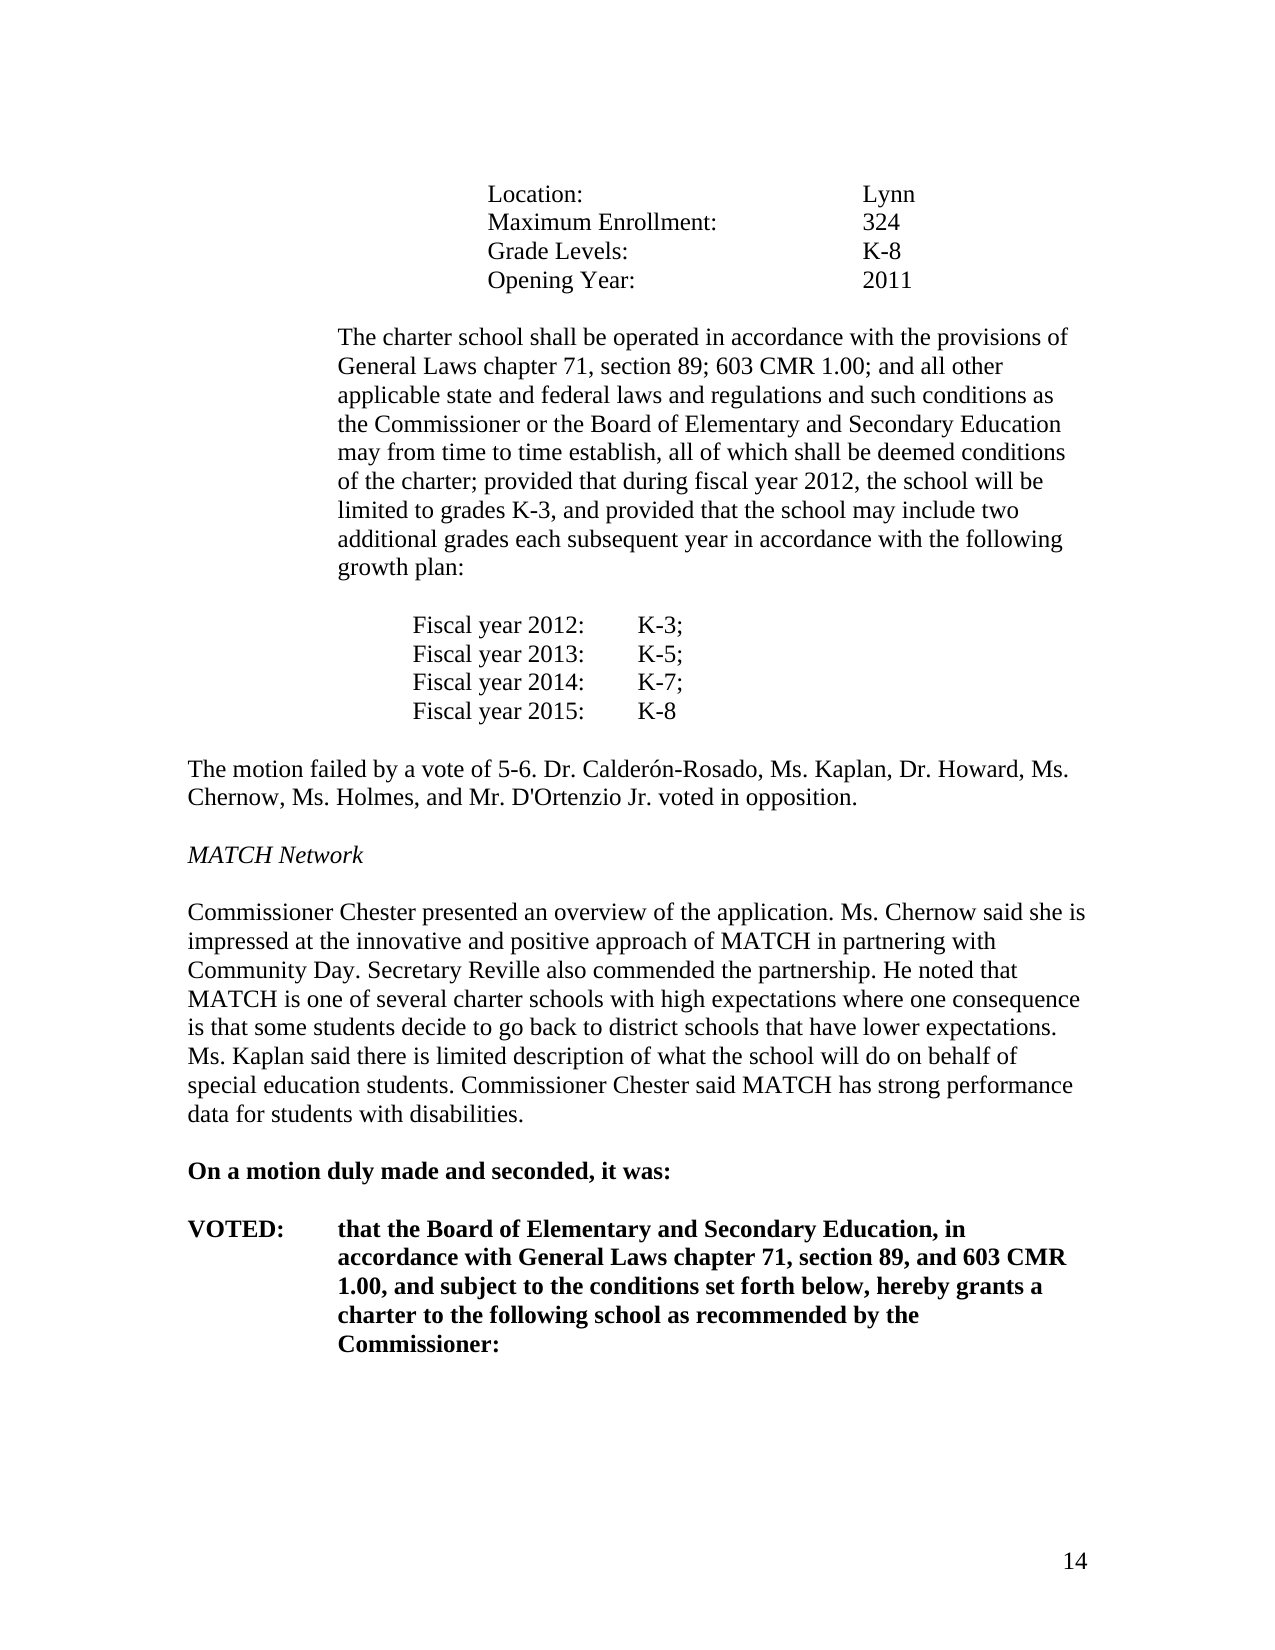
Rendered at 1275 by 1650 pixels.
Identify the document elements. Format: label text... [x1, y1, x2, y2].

text Commissioner Chester presented an overview of the application. Ms. Chernow said she is impressed at the innovative and positive approach of MATCH in partnering with Community Day. Secretary Reville also commended the partnership. He noted that MATCH is one of several charter schools with high expectations where one consequence is that some students decide to go back to district schools that have lower expectations. Ms. Kaplan said there is limited description of what the school will do on behalf of special education students. Commissioner Chester said MATCH has strong performance data for students with disabilities. [187, 897, 1087, 1127]
text The motion failed by a vote of 5-6. Dr. Calderón-Rosado, Ms. Kaplan, Dr. Howard, Ms. Chernow, Ms. Holmes, and Mr. D'Ortenzio Jr. voted in opposition. [187, 754, 1087, 811]
text Fiscal year 2012: K-3; [337, 610, 1087, 639]
text Fiscal year 2014: K-7; [337, 667, 1087, 696]
text On a motion duly made and seconded, it was: [187, 1156, 1087, 1185]
text Fiscal year 2015: K-8 [337, 696, 1087, 725]
text Fiscal year 2013: K-5; [337, 639, 1087, 667]
text Opening Year: 2011 [487, 265, 1087, 294]
text Grade Levels: K-8 [487, 236, 1087, 265]
text The charter school shall be operated in accordance with the provisions of General Laws chapter 71, section 89; 603 CMR 1.00; and all other applicable state and federal laws and regulations and such conditions as the Commissioner or the Board of Elementary and Secondary Education may from time to time establish, all of which shall be deemed conditions of the charter; provided that during fiscal year 2012, the school will be limited to grades K-3, and provided that the school may include two additional grades each subsequent year in accordance with the following growth plan: [337, 322, 1087, 581]
text Location: [487, 179, 1087, 207]
text VOTED: that the Board of Elementary and Secondary Education, in accordance with General Laws chapter 71, section 89, and 603 CMR 1.00, and subject to the conditions set forth below, hereby grants a charter to the following school as recommended by the Commissioner: [187, 1214, 1087, 1357]
text MATCH Network [187, 840, 1087, 869]
text Maximum Enrollment: 324 [487, 207, 1087, 236]
